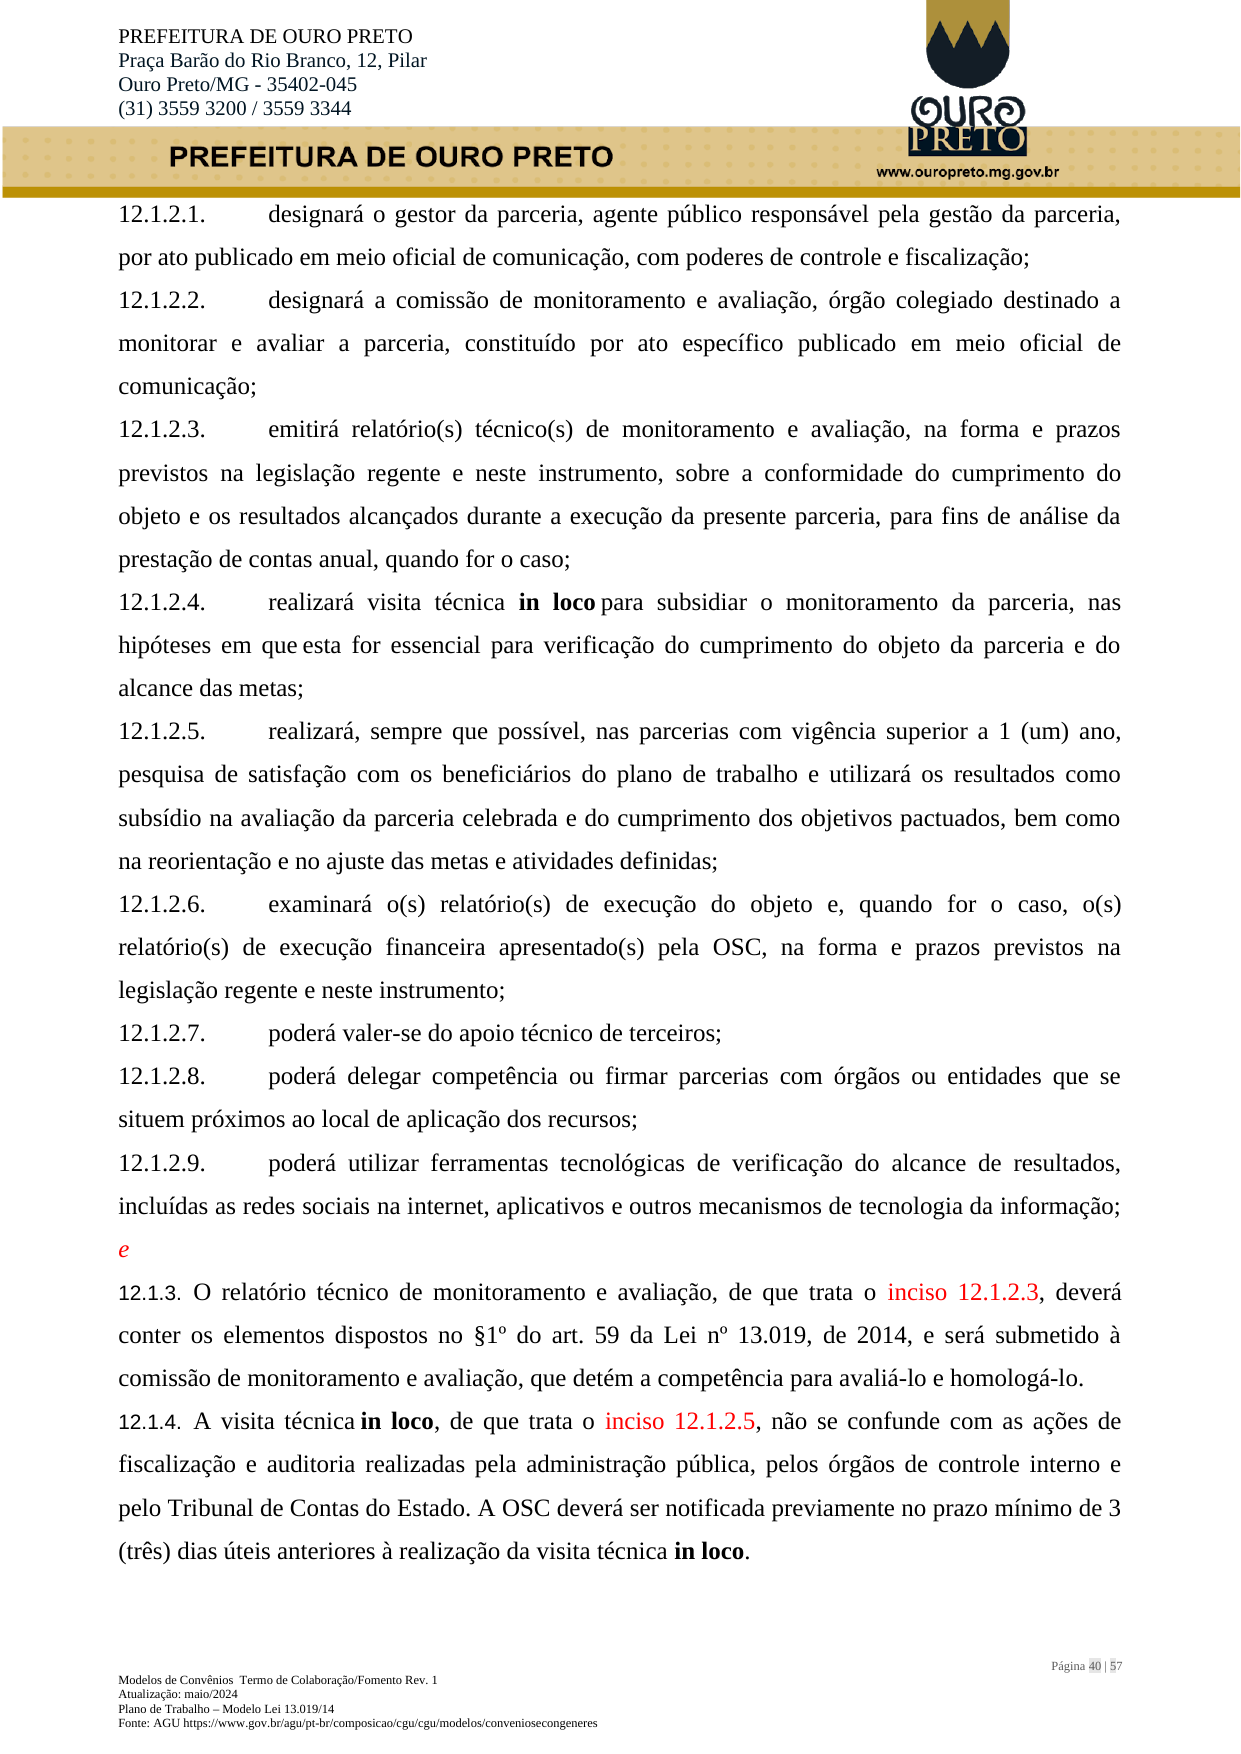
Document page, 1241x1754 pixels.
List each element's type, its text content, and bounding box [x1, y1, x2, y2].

list emitirá relatório(s) técnico(s) de monitoramento e avaliação, na forma e prazos previstos na legislação regente e neste instrumento, sobre a conformidade do cumprimento do objeto e os resultados alcançados durante a execução da presente parceria, para fins de análise da prestação de contas anual, quando for o caso; [118, 414, 1122, 573]
list designará a comissão de monitoramento e avaliação, órgão colegiado destinado a monitorar e avaliar a parceria, constituído por ato específico publicado em meio oficial de comunicação; [118, 285, 1122, 400]
list A visita técnica in loco, de que trata o inciso 12.1.2.5, não se confunde com as ações de fiscalização e auditoria realizadas pela administração pública, pelos órgãos de controle interno e pelo Tribunal de Contas do Estado. A OSC deverá ser notificada previamente no prazo mínimo de 3 (três) dias úteis anteriores à realização da visita técnica in loco. [118, 1406, 1122, 1564]
list O relatório técnico de monitoramento e avaliação, de que trata o inciso 12.1.2.3, deverá conter os elementos dispostos no §1º do art. 59 da Lei nº 13.019, de 2014, e será submetido à comissão de monitoramento e avaliação, que detém a competência para avaliá-lo e homologá-lo. [118, 1277, 1122, 1392]
list poderá utilizar ferramentas tecnológicas de verificação do alcance de resultados, incluídas as redes sociais na internet, aplicativos e outros mecanismos de tecnologia da informação; e [118, 1148, 1122, 1263]
list realizará visita técnica in loco para subsidiar o monitoramento da parceria, nas hipóteses em que esta for essencial para verificação do cumprimento do objeto da parceria e do alcance das metas; [118, 587, 1122, 702]
list poderá delegar competência ou firmar parcerias com órgãos ou entidades que se situem próximos ao local de aplicação dos recursos; [118, 1061, 1122, 1133]
list examinará o(s) relatório(s) de execução do objeto e, quando for o caso, o(s) relatório(s) de execução financeira apresentado(s) pela OSC, na forma e prazos previstos na legislação regente e neste instrumento; [118, 889, 1122, 1004]
list poderá valer-se do apoio técnico de terceiros; [118, 1018, 1122, 1047]
list designará o gestor da parceria, agente público responsável pela gestão da parceria, por ato publicado em meio oficial de comunicação, com poderes de controle e fiscalização; [118, 199, 1122, 271]
list realizará, sempre que possível, nas parcerias com vigência superior a 1 (um) ano, pesquisa de satisfação com os beneficiários do plano de trabalho e utilizará os resultados como subsídio na avaliação da parceria celebrada e do cumprimento dos objetivos pactuados, bem como na reorientação e no ajuste das metas e atividades definidas; [118, 716, 1122, 874]
picture [2, 0, 1241, 198]
